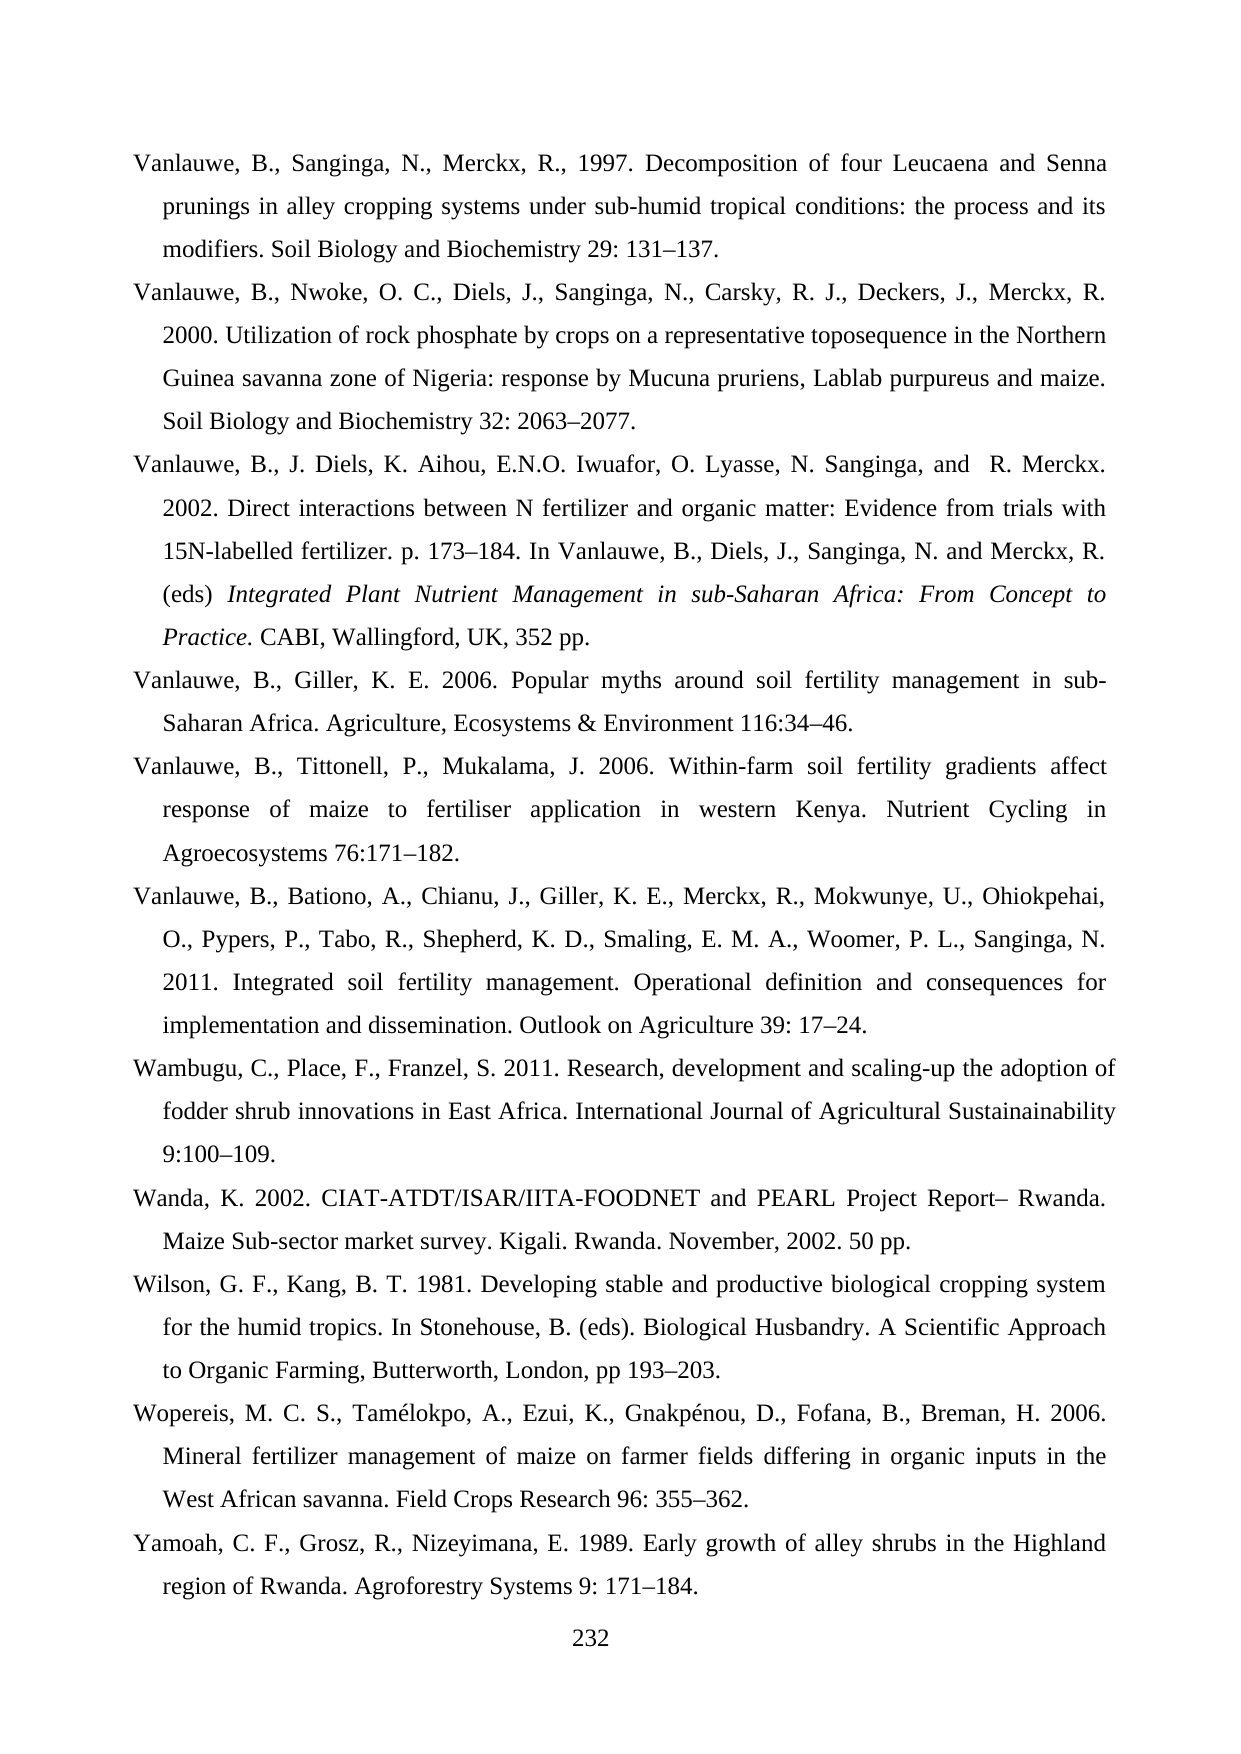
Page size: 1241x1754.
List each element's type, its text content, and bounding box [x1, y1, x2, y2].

text Vanlauwe, B., Bationo, A., Chianu, J., Giller, K. E., Merckx, R., Mokwunye, U., Ohiokpehai, O., Pypers, P., Tabo, R., Shepherd, K. D., Smaling, E. M. A., Woomer, P. L., Sanginga, N. 2011. Integrated soil fertility management. Operational definition and consequences for implementation and dissemination. Outlook on Agriculture 39: 17–24. [133, 881, 1107, 1039]
text Vanlauwe, B., Nwoke, O. C., Diels, J., Sanginga, N., Carsky, R. J., Deckers, J., Merckx, R. 2000. Utilization of rock phosphate by crops on a representative toposequence in the Northern Guinea savanna zone of Nigeria: response by Mucuna pruriens, Lablab purpureus and maize. Soil Biology and Biochemistry 32: 2063–2077. [133, 277, 1107, 435]
text Vanlauwe, B., J. Diels, K. Aihou, E.N.O. Iwuafor, O. Lyasse, N. Sanginga, and R. Merckx. 2002. Direct interactions between N fertilizer and organic matter: Evidence from trials with 15N-labelled fertilizer. p. 173–184. In Vanlauwe, B., Diels, J., Sanginga, N. and Merckx, R. (eds) Integrated Plant Nutrient Management in sub-Saharan Africa: From Concept to Practice. CABI, Wallingford, UK, 352 pp. [133, 449, 1107, 651]
text Vanlauwe, B., Sanginga, N., Merckx, R., 1997. Decomposition of four Leucaena and Senna prunings in alley cropping systems under sub-humid tropical conditions: the process and its modifiers. Soil Biology and Biochemistry 29: 131–137. [133, 148, 1107, 263]
text Wopereis, M. C. S., Tamélokpo, A., Ezui, K., Gnakpénou, D., Fofana, B., Breman, H. 2006. Mineral fertilizer management of maize on farmer fields differing in organic inputs in the West African savanna. Field Crops Research 96: 355–362. [133, 1398, 1107, 1513]
text Wambugu, C., Place, F., Franzel, S. 2011. Research, development and scaling-up the adoption of fodder shrub innovations in East Africa. International Journal of Agricultural Sustainainability 9:100–109. [133, 1053, 1117, 1168]
text Wanda, K. 2002. CIAT-ATDT/ISAR/IITA-FOODNET and PEARL Project Report– Rwanda. Maize Sub-sector market survey. Kigali. Rwanda. November, 2002. 50 pp. [133, 1183, 1107, 1254]
text Vanlauwe, B., Tittonell, P., Mukalama, J. 2006. Within-farm soil fertility gradients affect response of maize to fertiliser application in western Kenya. Nutrient Cycling in Agroecosystems 76:171–182. [133, 751, 1107, 866]
text Vanlauwe, B., Giller, K. E. 2006. Popular myths around soil fertility management in sub-Saharan Africa. Agriculture, Ecosystems & Environment 116:34–46. [133, 665, 1107, 737]
text Wilson, G. F., Kang, B. T. 1981. Developing stable and productive biological cropping system for the humid tropics. In Stonehouse, B. (eds). Biological Husbandry. A Scientific Approach to Organic Farming, Butterworth, London, pp 193–203. [133, 1269, 1107, 1384]
text Yamoah, C. F., Grosz, R., Nizeyimana, E. 1989. Early growth of alley shrubs in the Highland region of Rwanda. Agroforestry Systems 9: 171–184. [133, 1528, 1107, 1599]
